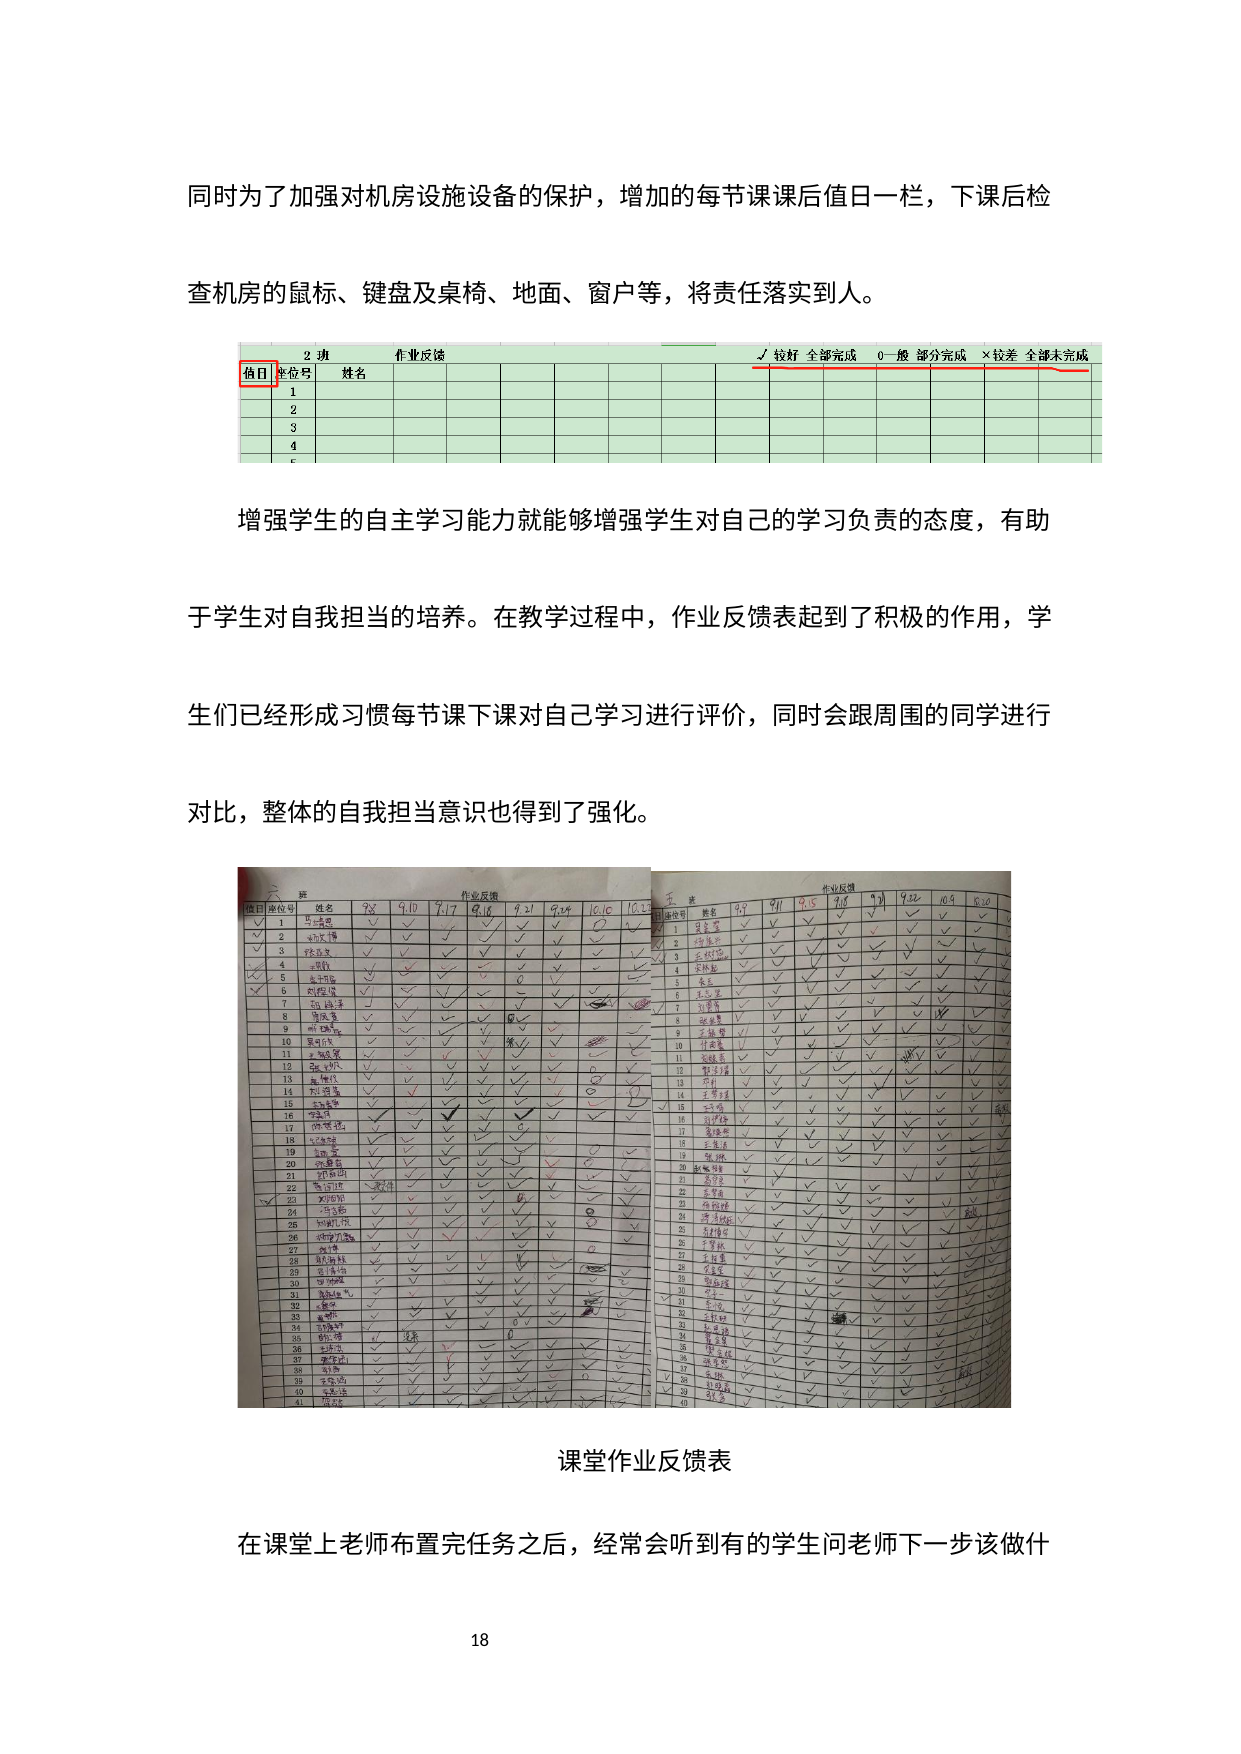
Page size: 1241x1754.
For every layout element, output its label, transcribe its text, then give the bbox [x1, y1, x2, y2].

text 课堂作业反馈表 [187, 1427, 1053, 1492]
picture [237, 342, 1103, 463]
picture [237, 867, 1012, 1408]
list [187, 162, 1053, 324]
text 增强学生的自主学习能力就能够增强学生对自己的学习负责的态度，有助于学生对自我担当的培养。在教学过程中，作业反馈表起到了积极的作用，学生们已经形成习惯每节课下课对自己学习进行评价，同时会跟周围的同学进行对比，整体的自我担当意识也得到了强化。 [187, 486, 1053, 843]
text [187, 1511, 1053, 1576]
